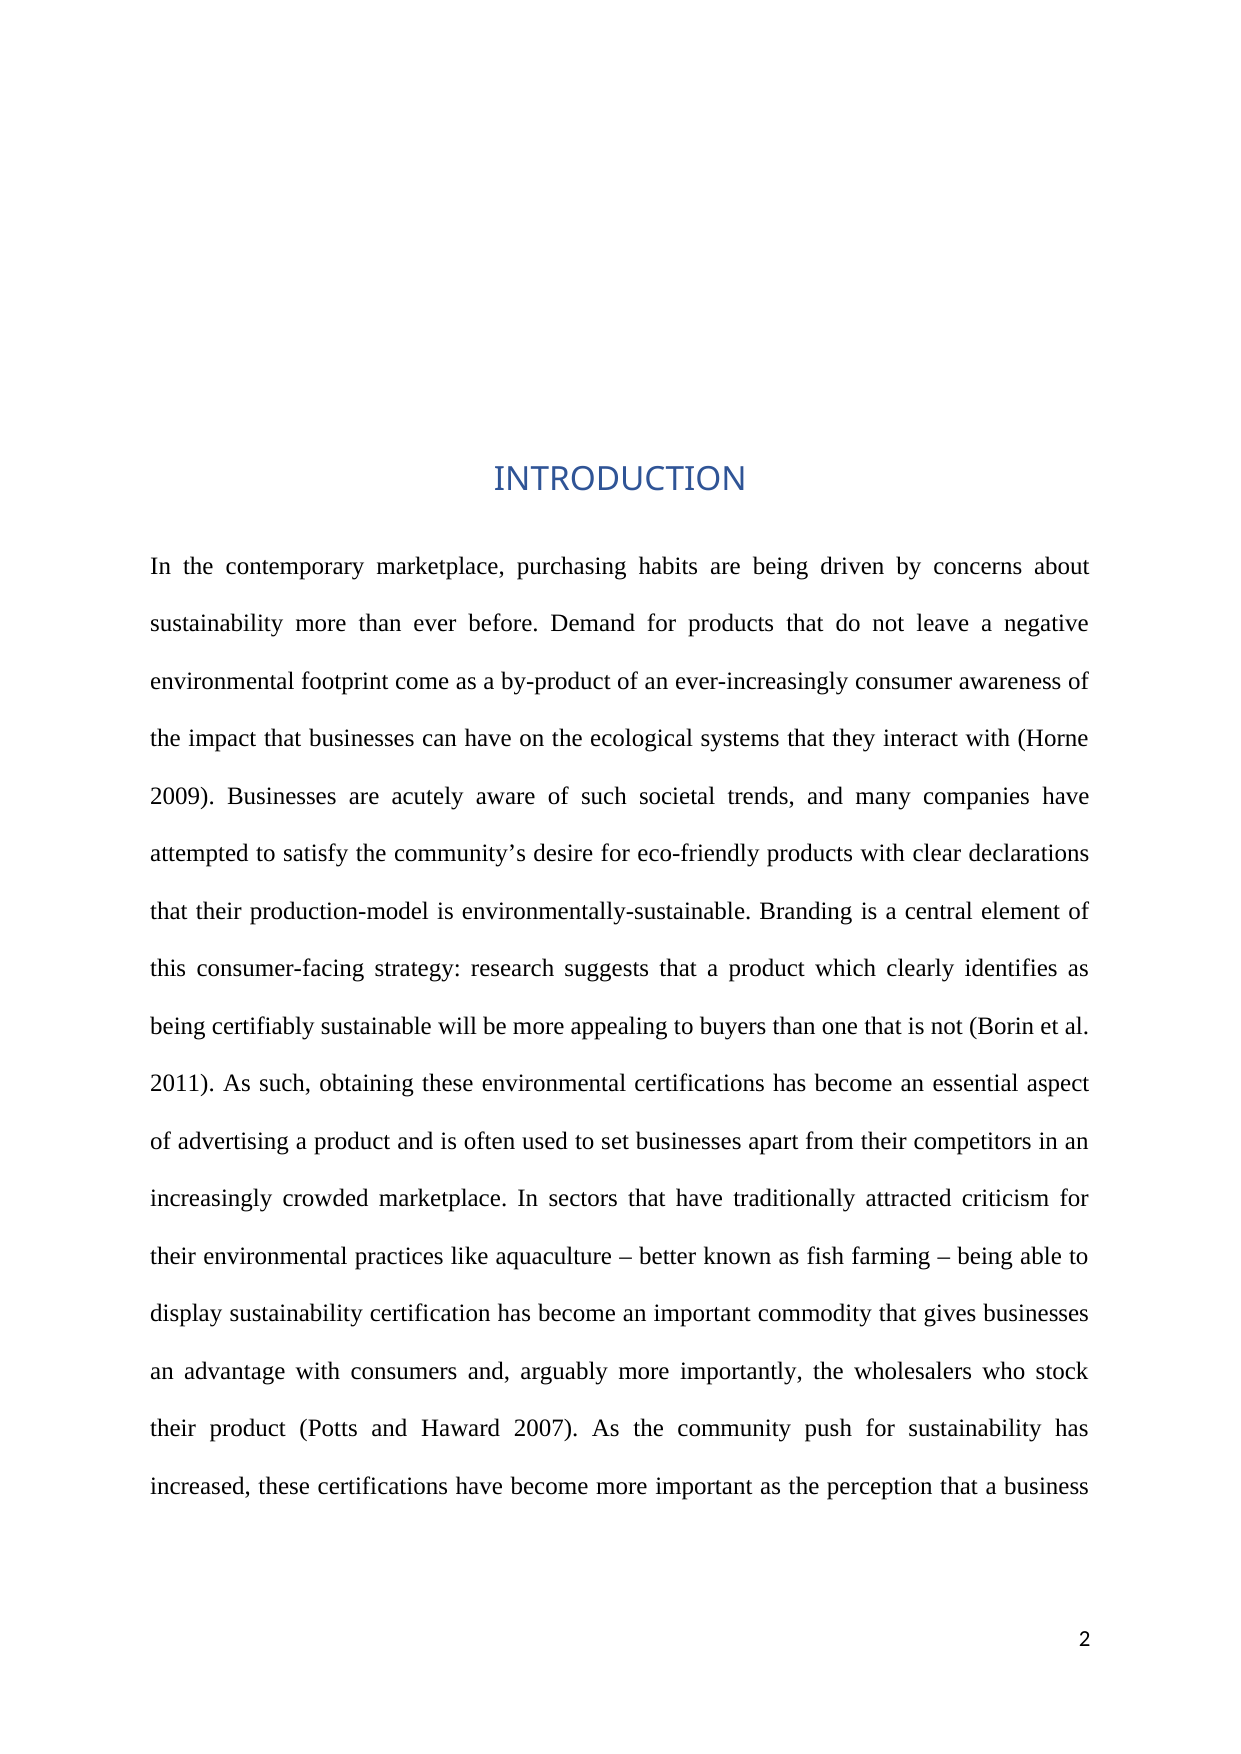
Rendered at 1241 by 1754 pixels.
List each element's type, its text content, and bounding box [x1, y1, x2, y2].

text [150, 551, 1090, 1499]
subtitle INTRODUCTION [150, 455, 1090, 500]
